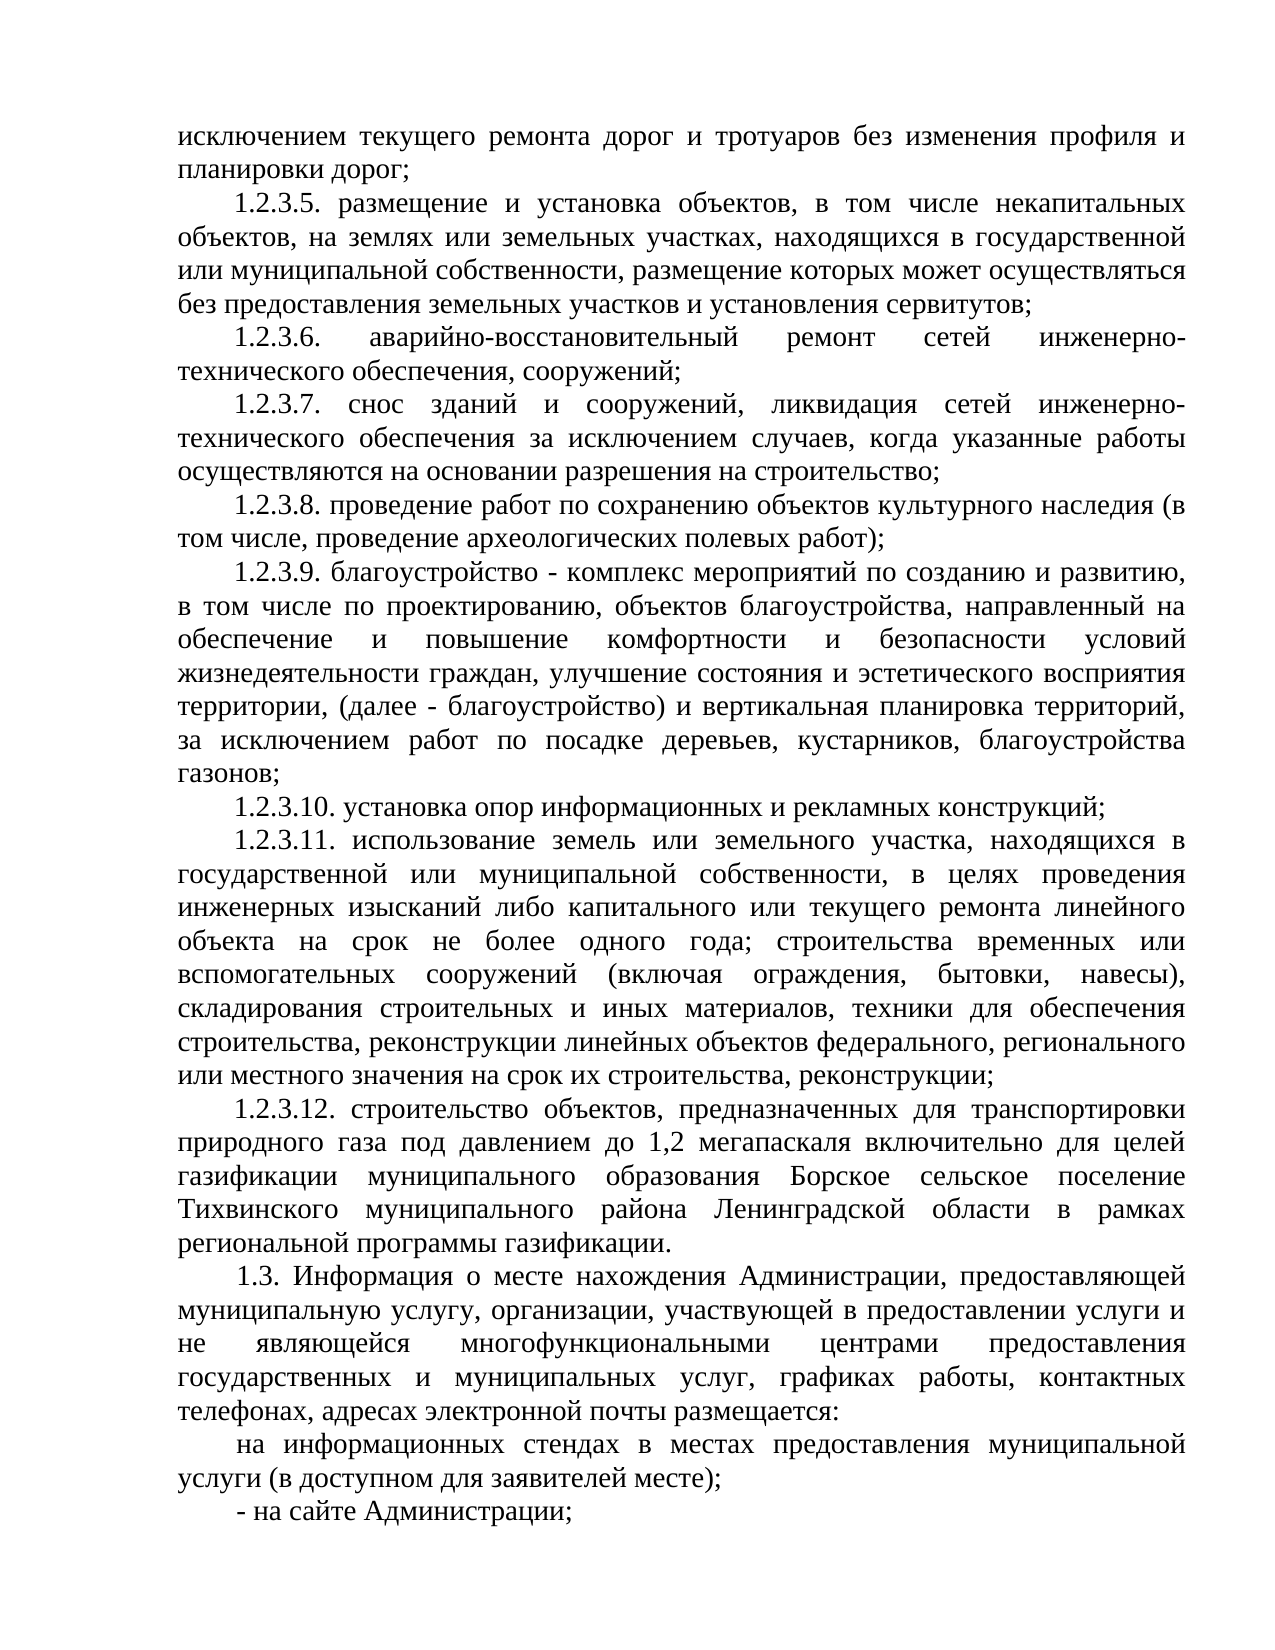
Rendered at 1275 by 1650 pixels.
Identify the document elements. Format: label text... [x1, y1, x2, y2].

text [177, 118, 1186, 185]
text 1.2.3.6. аварийно-восстановительный ремонт сетей инженерно-технического обеспечения, сооружений; [177, 319, 1186, 386]
text 1.3. Информация о месте нахождения Администрации, предоставляющей муниципальную услугу, организации, участвующей в предоставлении услуги и не являющейся многофункциональными центрами предоставления государственных и муниципальных услуг, графиках работы, контактных телефонах, адресах электронной почты размещается: [177, 1258, 1186, 1426]
text 1.2.3.7. снос зданий и сооружений, ликвидация сетей инженерно-технического обеспечения за исключением случаев, когда указанные работы осуществляются на основании разрешения на строительство; [177, 386, 1186, 487]
text 1.2.3.5. размещение и установка объектов, в том числе некапитальных объектов, на землях или земельных участках, находящихся в государственной или муниципальной собственности, размещение которых может осуществляться без предоставления земельных участков и установления сервитутов; [177, 185, 1186, 319]
text 1.2.3.9. благоустройство - комплекс мероприятий по созданию и развитию, в том числе по проектированию, объектов благоустройства, направленный на обеспечение и повышение комфортности и безопасности условий жизнедеятельности граждан, улучшение состояния и эстетического восприятия территории, (далее - благоустройство) и вертикальная планировка территорий, за исключением работ по посадке деревьев, кустарников, благоустройства газонов; [177, 554, 1186, 789]
text 1.2.3.8. проведение работ по сохранению объектов культурного наследия (в том числе, проведение археологических полевых работ); [177, 487, 1186, 554]
text - на сайте Администрации; [177, 1493, 1186, 1527]
text 1.2.3.10. установка опор информационных и рекламных конструкций; [177, 789, 1186, 822]
text 1.2.3.12. строительство объектов, предназначенных для транспортировки природного газа под давлением до 1,2 мегапаскаля включительно для целей газификации муниципального образования Борское сельское поселение Тихвинского муниципального района Ленинградской области в рамках региональной программы газификации. [177, 1091, 1186, 1258]
text на информационных стендах в местах предоставления муниципальной услуги (в доступном для заявителей месте); [177, 1426, 1186, 1493]
text 1.2.3.11. использование земель или земельного участка, находящихся в государственной или муниципальной собственности, в целях проведения инженерных изысканий либо капитального или текущего ремонта линейного объекта на срок не более одного года; строительства временных или вспомогательных сооружений (включая ограждения, бытовки, навесы), складирования строительных и иных материалов, техники для обеспечения строительства, реконструкции линейных объектов федерального, регионального или местного значения на срок их строительства, реконструкции; [177, 822, 1186, 1091]
